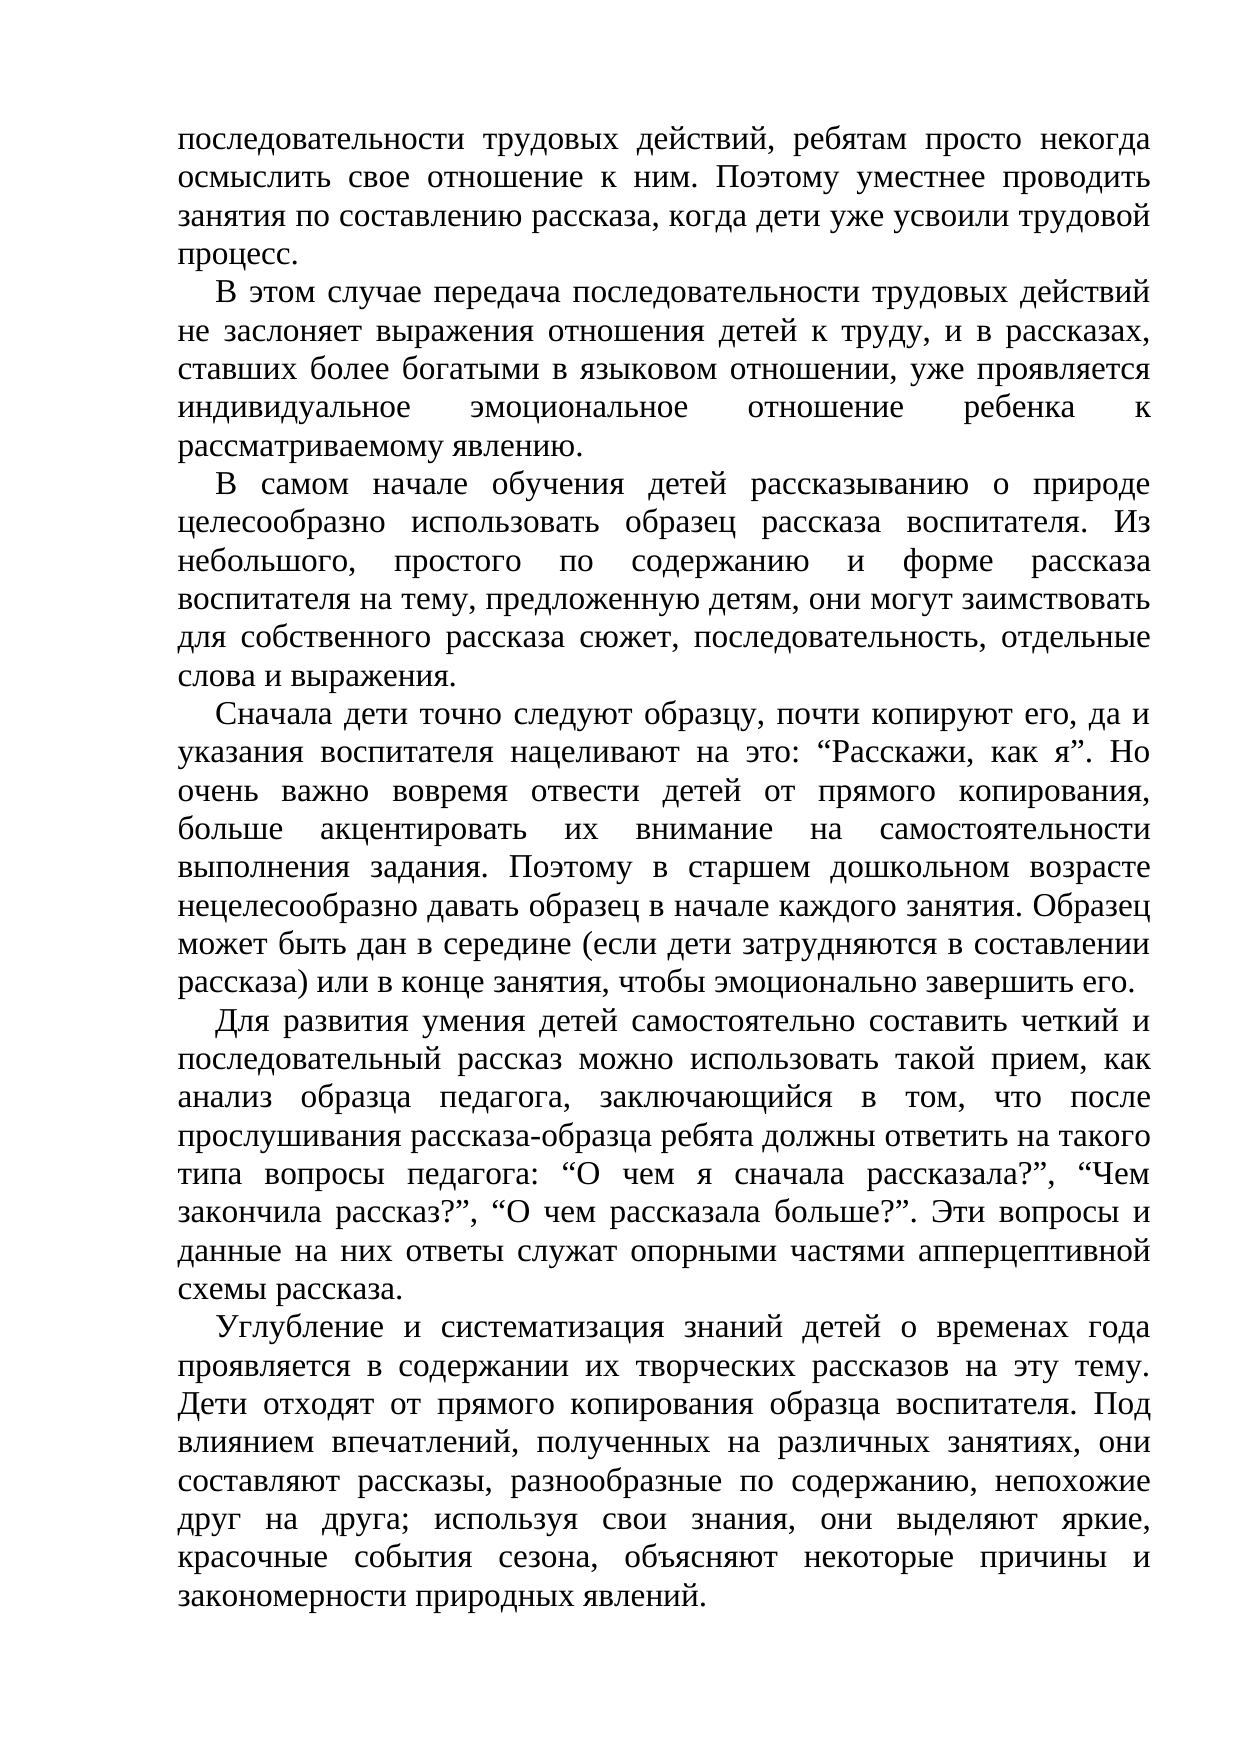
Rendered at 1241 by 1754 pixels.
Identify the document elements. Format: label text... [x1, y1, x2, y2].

text Углубление и систематизация знаний детей о временах года проявляется в содержании их творческих рассказов на эту тему. Дети отходят от прямого копирования образца воспитателя. Под влиянием впечатлений, полученных на различных занятиях, они составляют рассказы, разнообразные по содержанию, непохожие друг на друга; используя свои знания, они выделяют яркие, красочные события сезона, объясняют некоторые причины и закономерности природных явлений. [177, 1306, 1152, 1613]
text Для развития умения детей самостоятельно составить четкий и последовательный рассказ можно использовать такой прием, как анализ образца педагога, заключающийся в том, что после прослушивания рассказа-образца ребята должны ответить на такого типа вопросы педагога: “О чем я сначала рассказала?”, “Чем закончила рассказ?”, “О чем рассказала больше?”. Эти вопросы и данные на них ответы служат опорными частями апперцептивной схемы рассказа. [177, 1000, 1152, 1306]
text Сначала дети точно следуют образцу, почти копируют его, да и указания воспитателя нацеливают на это: “Расскажи, как я”. Но очень важно вовремя отвести детей от прямого копирования, больше акцентировать их внимание на самостоятельности выполнения задания. Поэтому в старшем дошкольном возрасте нецелесообразно давать образец в начале каждого занятия. Образец может быть дан в середине (если дети затрудняются в составлении рассказа) или в конце занятия, чтобы эмоционально завершить его. [177, 693, 1152, 1000]
text В этом случае передача последовательности трудовых действий не заслоняет выражения отношения детей к труду, и в рассказах, ставших более богатыми в языковом отношении, уже проявляется индивидуальное эмоциональное отношение ребенка к рассматриваемому явлению. [177, 271, 1152, 463]
text В самом начале обучения детей рассказыванию о природе целесообразно использовать образец рассказа воспитателя. Из небольшого, простого по содержанию и форме рассказа воспитателя на тему, предложенную детям, они могут заимствовать для собственного рассказа сюжет, последовательность, отдельные слова и выражения. [177, 463, 1152, 693]
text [177, 118, 1152, 271]
